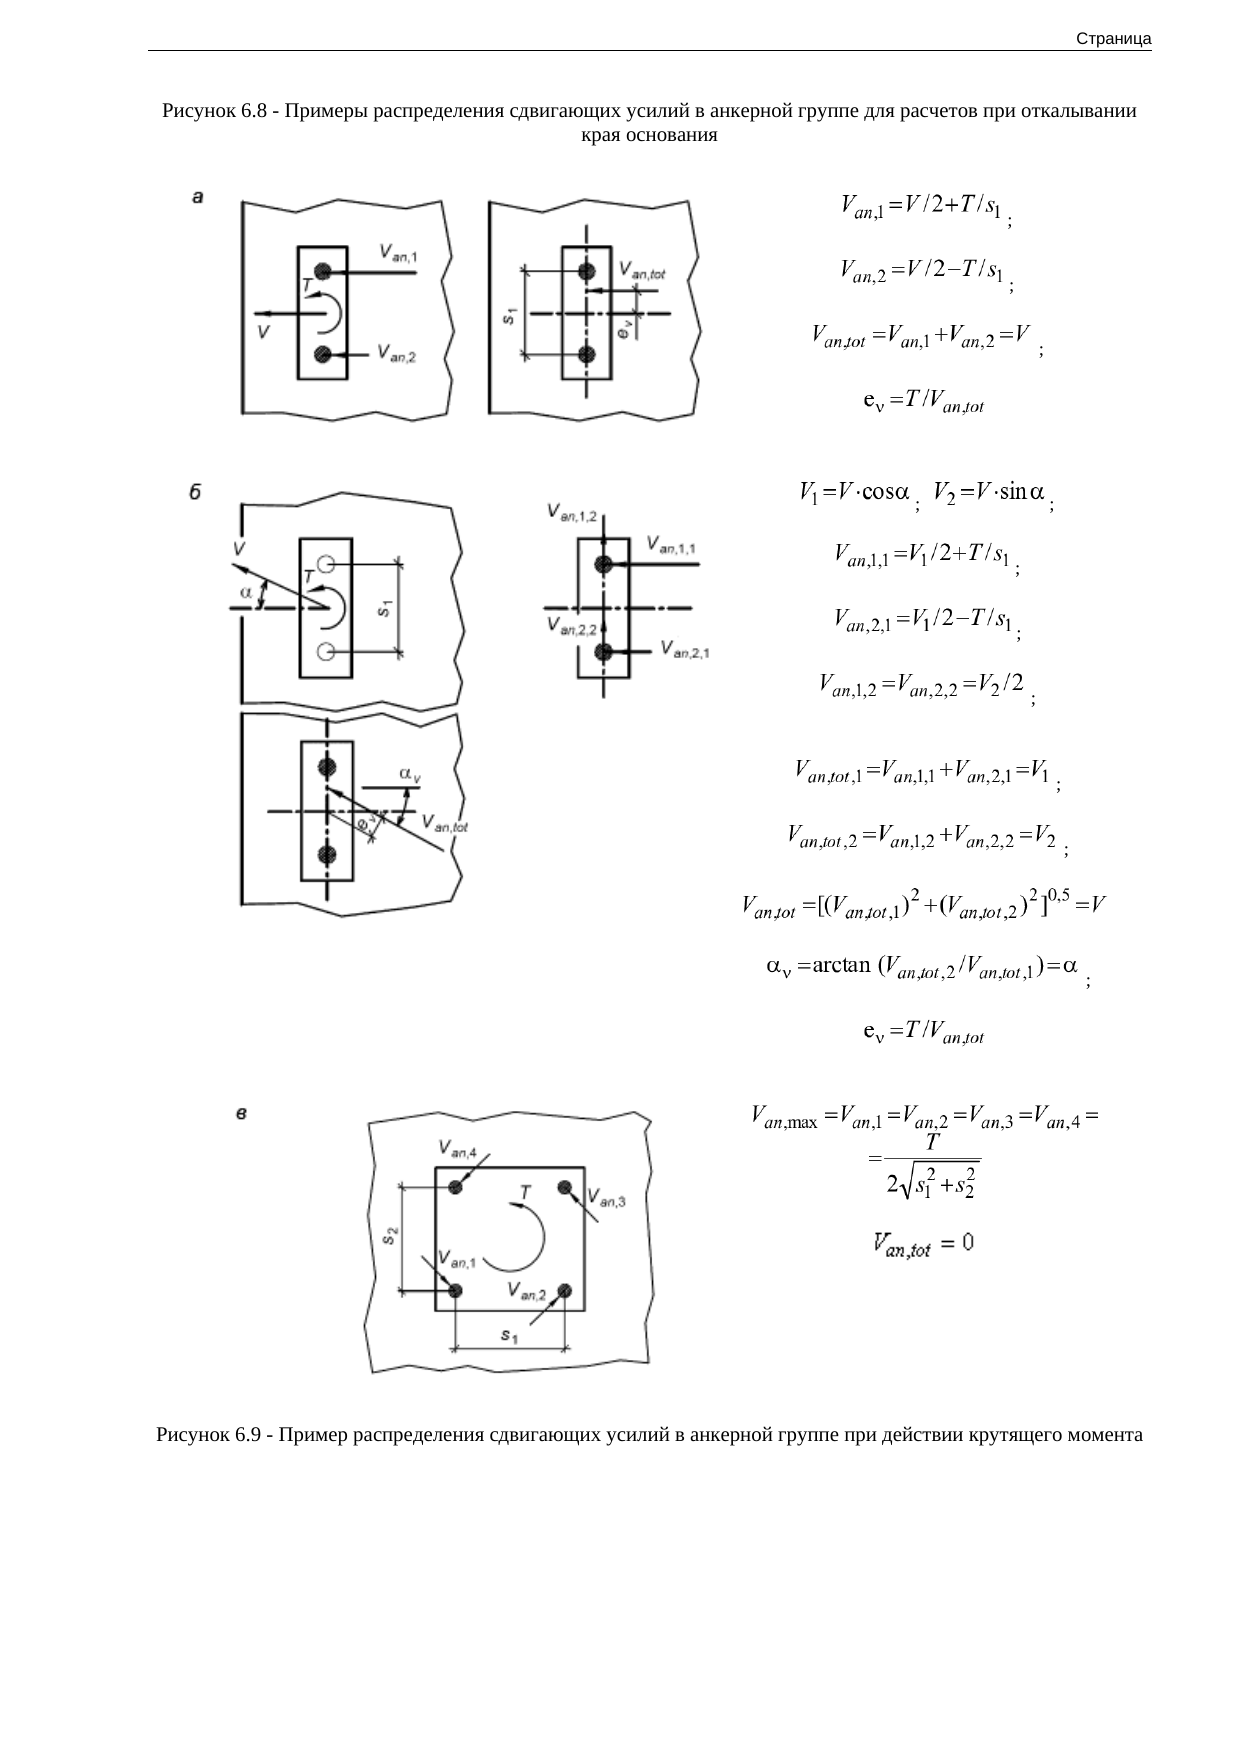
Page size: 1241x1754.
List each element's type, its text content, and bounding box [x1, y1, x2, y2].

picture [795, 474, 915, 510]
picture [758, 947, 1086, 987]
picture [231, 1096, 663, 1381]
picture [805, 316, 1039, 356]
table_header ; ; ; [722, 175, 1127, 462]
picture [828, 600, 1017, 640]
picture [858, 1012, 992, 1052]
picture [837, 187, 1008, 227]
picture [743, 1096, 1107, 1205]
picture [871, 1225, 978, 1265]
table_cell [172, 462, 722, 1085]
picture [813, 665, 1031, 705]
table_cell [722, 1085, 1127, 1393]
table_cell [172, 1085, 722, 1393]
picture [733, 881, 1117, 926]
table_header [172, 175, 722, 462]
text Рисунок 6.8 - Примеры распределения сдвигающих усилий в анкерной группе для расчетов при откалывании края основания [148, 98, 1152, 146]
picture [183, 474, 712, 923]
picture [858, 381, 992, 421]
picture [835, 251, 1009, 291]
picture [186, 187, 708, 429]
text Рисунок 6.9 - Пример распределения сдвигающих усилий в анкерной группе при действии крутящего момента [148, 1422, 1152, 1446]
picture [929, 474, 1050, 510]
picture [780, 816, 1064, 856]
table_cell ; ; ; ; ; ; ; ; [722, 462, 1127, 1085]
picture [788, 751, 1056, 791]
picture [829, 535, 1015, 575]
